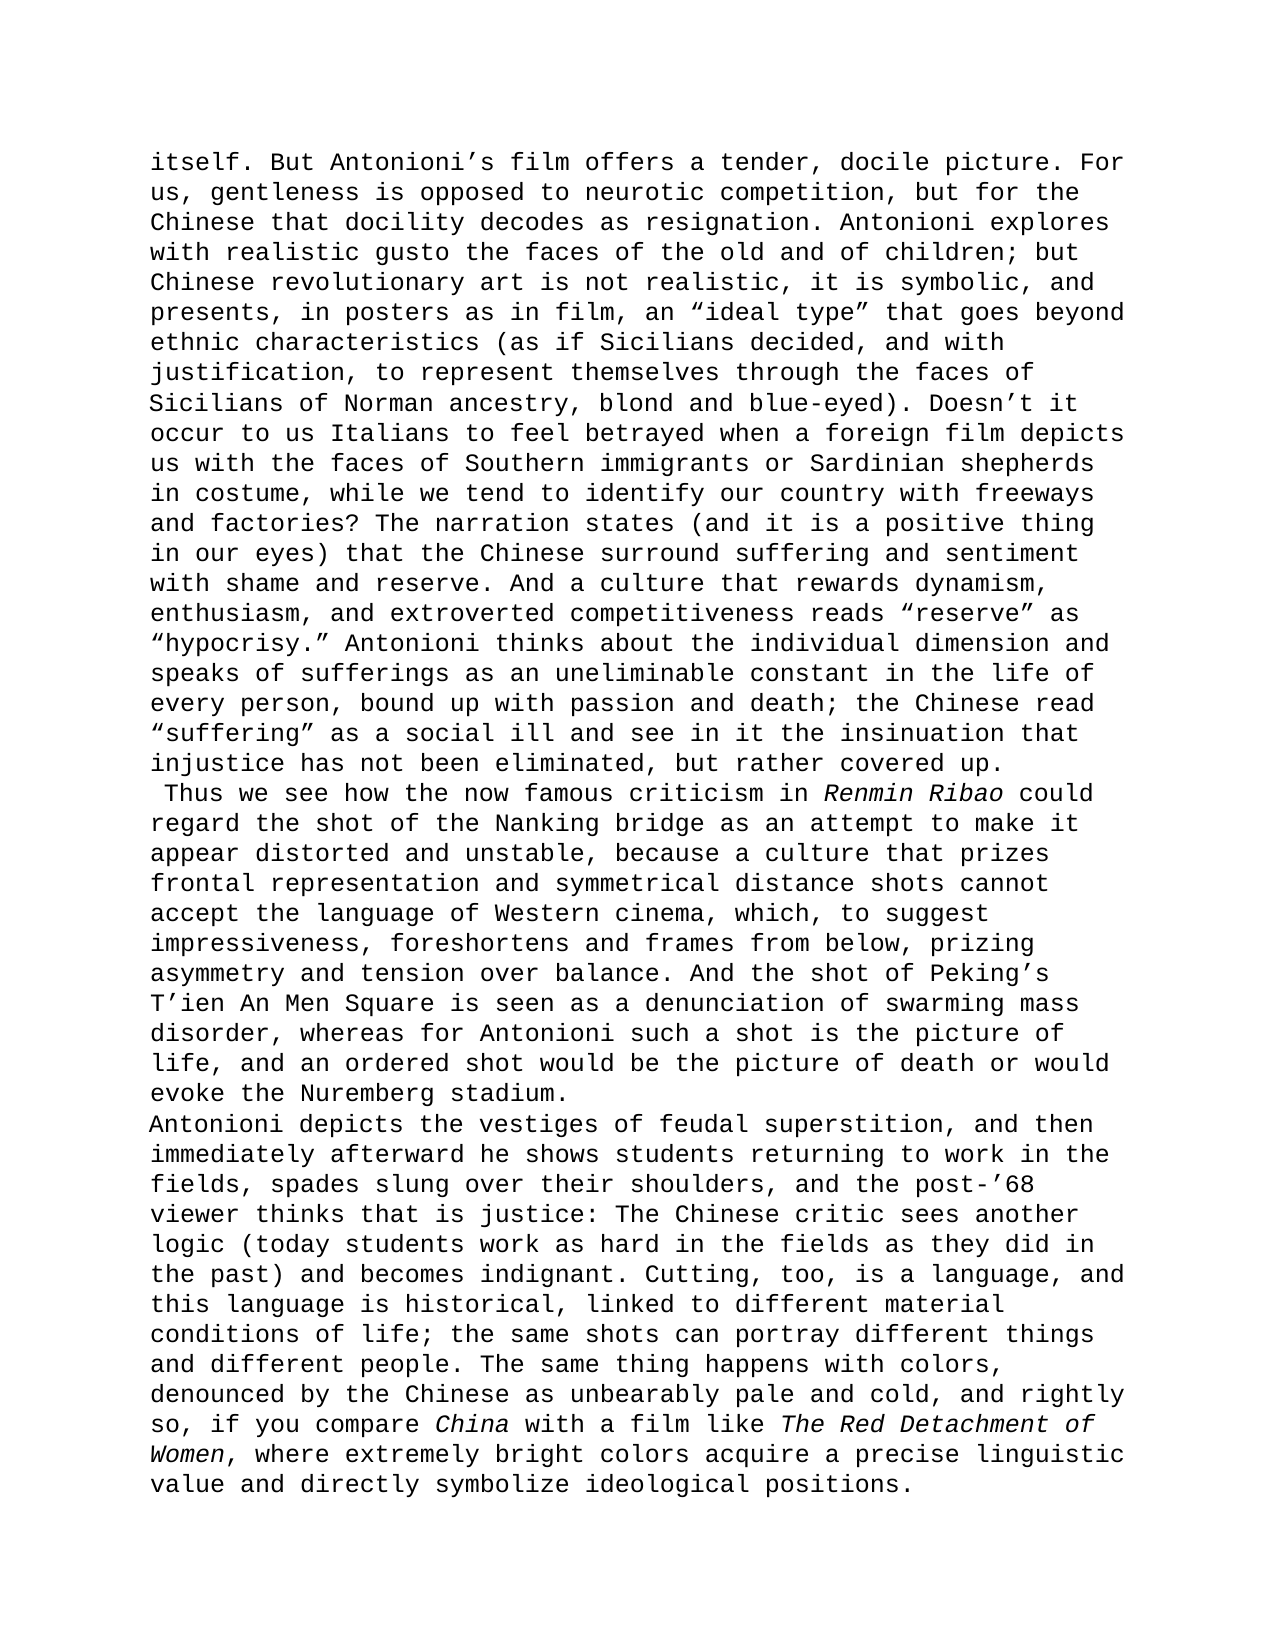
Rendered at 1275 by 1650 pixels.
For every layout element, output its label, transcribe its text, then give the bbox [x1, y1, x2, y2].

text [149, 150, 1125, 388]
text Sicilians of Norman ancestry, blond and blue-eyed). Doesn’t it occur to us Italians to feel betrayed when a foreign film depicts us with the faces of Southern immigrants or Sardinian shepherds in costume, while we tend to identify our country with freeways and factories? The narration states (and it is a positive thing in our eyes) that the Chinese surround suffering and sentiment with shame and reserve. And a culture that rewards dynamism, enthusiasm, and extroverted competitiveness reads “reserve” as “hypocrisy.” Antonioni thinks about the individual dimension and speaks of sufferings as an uneliminable constant in the life of every person, bound up with passion and death; the Chinese read “suffering” as a social ill and see in it the insinuation that injustice has not been eliminated, but rather covered up. [149, 390, 1125, 779]
text Antonioni depicts the vestiges of feudal superstition, and then immediately afterward he shows students returning to work in the fields, spades slung over their shoulders, and the post-’68 viewer thinks that is justice: The Chinese critic sees another logic (today students work as hard in the fields as they did in the past) and becomes indignant. Cutting, too, is a language, and this language is historical, linked to different material conditions of life; the same shots can portray different things and different people. The same thing happens with colors, denounced by the Chinese as unbearably pale and cold, and rightly so, if you compare China with a film like The Red Detachment of Women, where extremely bright colors acquire a precise linguistic value and directly symbolize ideological positions. [149, 1111, 1125, 1499]
text Thus we see how the now famous criticism in Renmin Ribao could regard the shot of the Nanking bridge as an attempt to make it appear distorted and unstable, because a culture that prizes frontal representation and symmetrical distance shots cannot accept the language of Western cinema, which, to suggest impressiveness, foreshortens and frames from below, prizing asymmetry and tension over balance. And the shot of Peking’s T’ien An Men Square is seen as a denunciation of swarming mass disorder, whereas for Antonioni such a shot is the picture of life, and an ordered shot would be the picture of death or would evoke the Nuremberg stadium. [149, 781, 1125, 1109]
